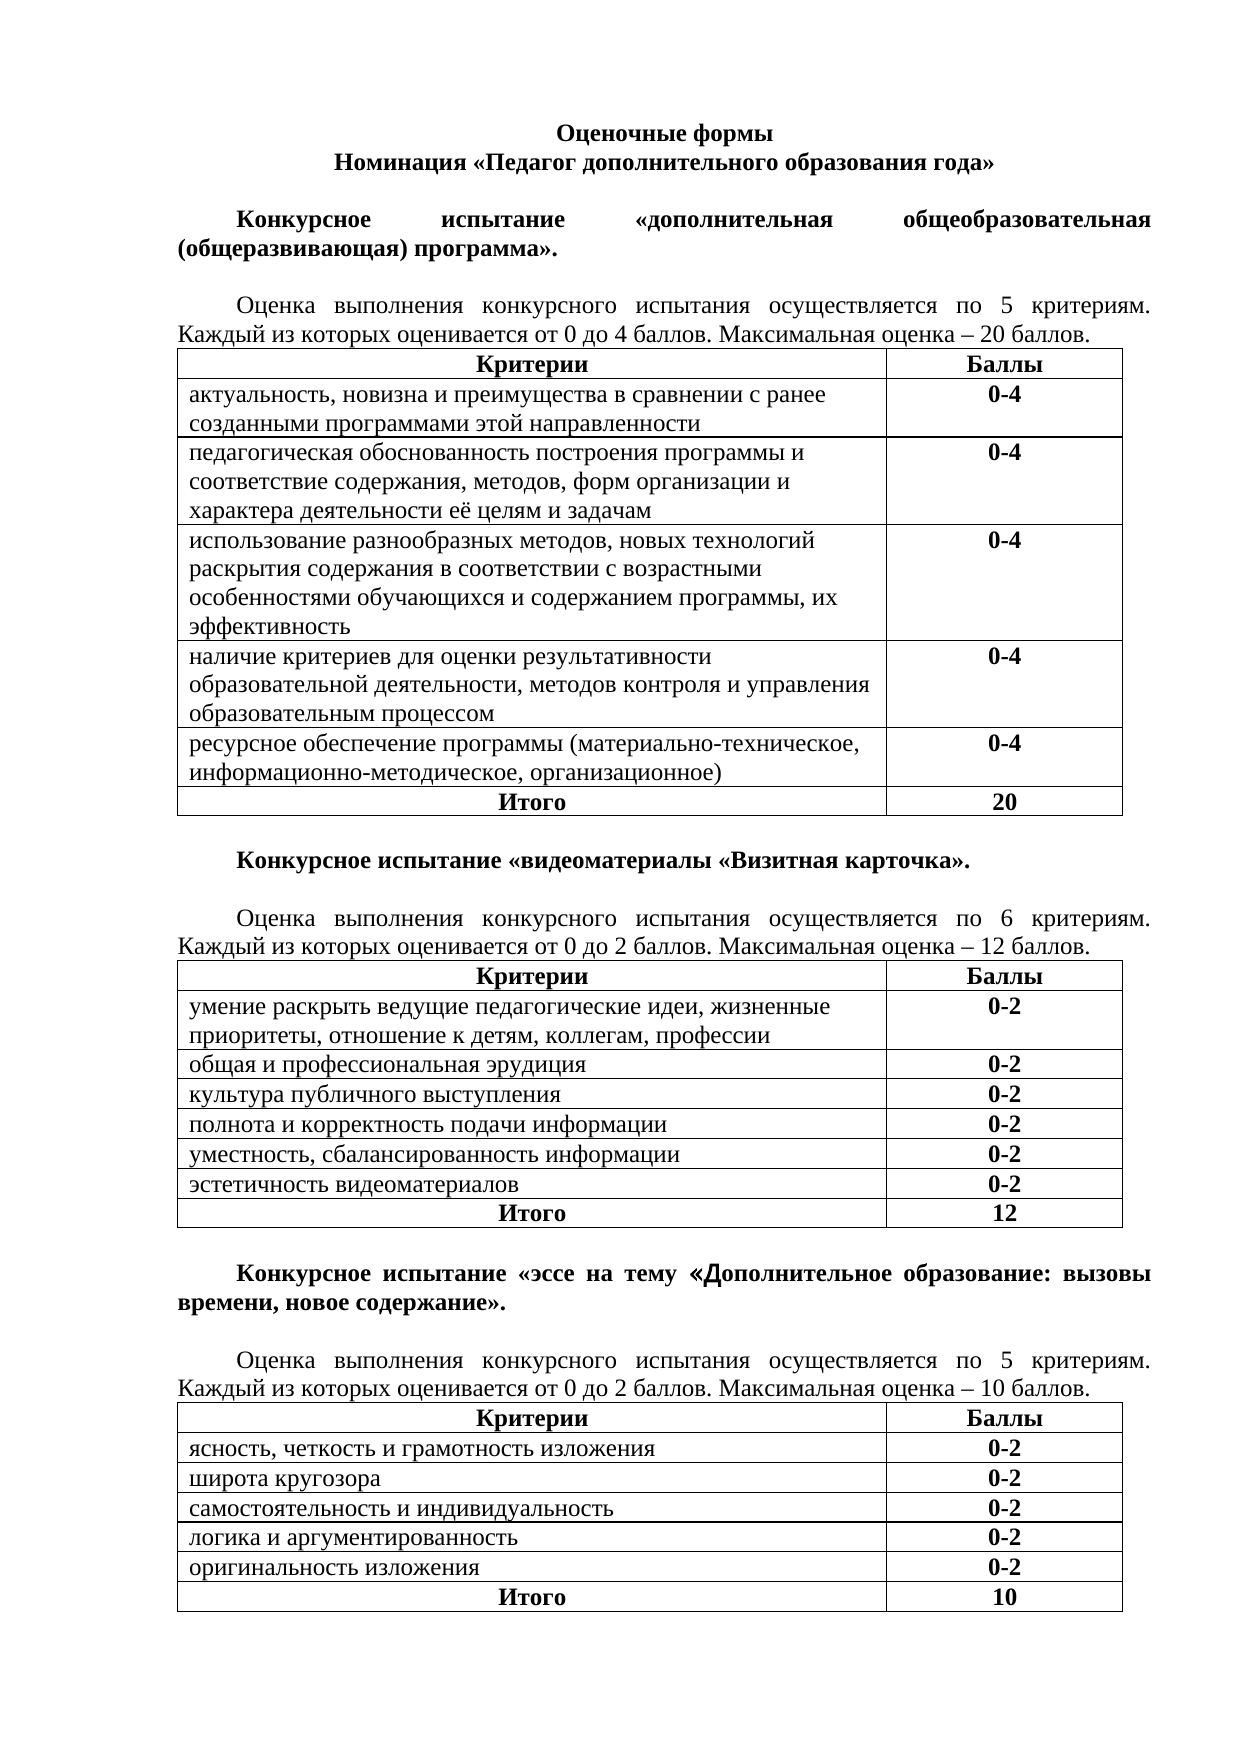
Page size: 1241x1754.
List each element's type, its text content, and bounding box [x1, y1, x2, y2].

text Оценочные формы [177, 118, 1152, 147]
table_cell ясность, четкость и грамотность изложения [178, 1433, 886, 1462]
table_header Баллы [887, 961, 1122, 990]
table_header Баллы [887, 349, 1122, 378]
table_cell 0-2 [887, 1050, 1122, 1078]
table_cell 0-4 [887, 728, 1122, 786]
text Оценка выполнения конкурсного испытания осуществляется по 6 критериям. Каждый из которых оценивается от 0 до 2 баллов. Максимальная оценка – 12 баллов. [177, 903, 1152, 960]
text Конкурсное испытание «эссе на тему «Дополнительное образование: вызовы времени, новое содержание». [177, 1257, 1152, 1316]
table_header Критерии [178, 349, 886, 378]
table_cell 0-4 [887, 438, 1122, 524]
table_cell 0-2 [887, 1433, 1122, 1462]
table_cell самостоятельность и индивидуальность [178, 1493, 886, 1521]
table_cell Итого [178, 787, 886, 815]
text Номинация «Педагог дополнительного образования года» [177, 147, 1152, 176]
table_cell оригинальность изложения [178, 1552, 886, 1581]
table_cell Итого [178, 1199, 886, 1227]
table_cell ресурсное обеспечение программы (материально-техническое, информационно-методическое, организационное) [178, 728, 886, 786]
table_cell умение раскрыть ведущие педагогические идеи, жизненные приоритеты, отношение к детям, коллегам, профессии [178, 991, 886, 1048]
table_cell эстетичность видеоматериалов [178, 1169, 886, 1197]
table_cell 0-2 [887, 1552, 1122, 1581]
table_cell 0-2 [887, 1523, 1122, 1551]
table_cell педагогическая обоснованность построения программы и соответствие содержания, методов, форм организации и характера деятельности её целям и задачам [178, 438, 886, 524]
table_cell Итого [178, 1582, 886, 1611]
table_cell 20 [887, 787, 1122, 815]
table_cell логика и аргументированность [178, 1523, 886, 1551]
table_cell общая и профессиональная эрудиция [178, 1050, 886, 1078]
table_cell 0-2 [887, 1169, 1122, 1197]
table_cell 0-2 [887, 1079, 1122, 1108]
table_cell 0-4 [887, 641, 1122, 727]
table_cell использование разнообразных методов, новых технологий раскрытия содержания в соответствии с возрастными особенностями обучающихся и содержанием программы, их эффективность [178, 525, 886, 640]
table_cell 0-4 [887, 525, 1122, 640]
table_cell 0-2 [887, 1463, 1122, 1492]
table_cell 12 [887, 1199, 1122, 1227]
text Оценка выполнения конкурсного испытания осуществляется по 5 критериям. Каждый из которых оценивается от 0 до 2 баллов. Максимальная оценка – 10 баллов. [177, 1345, 1152, 1402]
table_cell 0-2 [887, 1139, 1122, 1168]
table_cell актуальность, новизна и преимущества в сравнении с ранее созданными программами этой направленности [178, 379, 886, 436]
table_cell 0-2 [887, 991, 1122, 1048]
text Оценка выполнения конкурсного испытания осуществляется по 5 критериям. Каждый из которых оценивается от 0 до 4 баллов. Максимальная оценка – 20 баллов. [177, 291, 1152, 348]
table_cell 0-2 [887, 1109, 1122, 1138]
table_cell культура публичного выступления [178, 1079, 886, 1108]
table_cell полнота и корректность подачи информации [178, 1109, 886, 1138]
table_header Баллы [887, 1403, 1122, 1432]
table_cell 0-2 [887, 1493, 1122, 1521]
text Конкурсное испытание «видеоматериалы «Визитная карточка». [177, 845, 1152, 874]
table_cell 10 [887, 1582, 1122, 1611]
table_header Критерии [178, 961, 886, 990]
table_cell 0-4 [887, 379, 1122, 436]
table_header Критерии [178, 1403, 886, 1432]
table_cell уместность, сбалансированность информации [178, 1139, 886, 1168]
text Конкурсное испытание «дополнительная общеобразовательная (общеразвивающая) программа». [177, 204, 1152, 262]
table_cell наличие критериев для оценки результативности образовательной деятельности, методов контроля и управления образовательным процессом [178, 641, 886, 727]
table_cell широта кругозора [178, 1463, 886, 1492]
